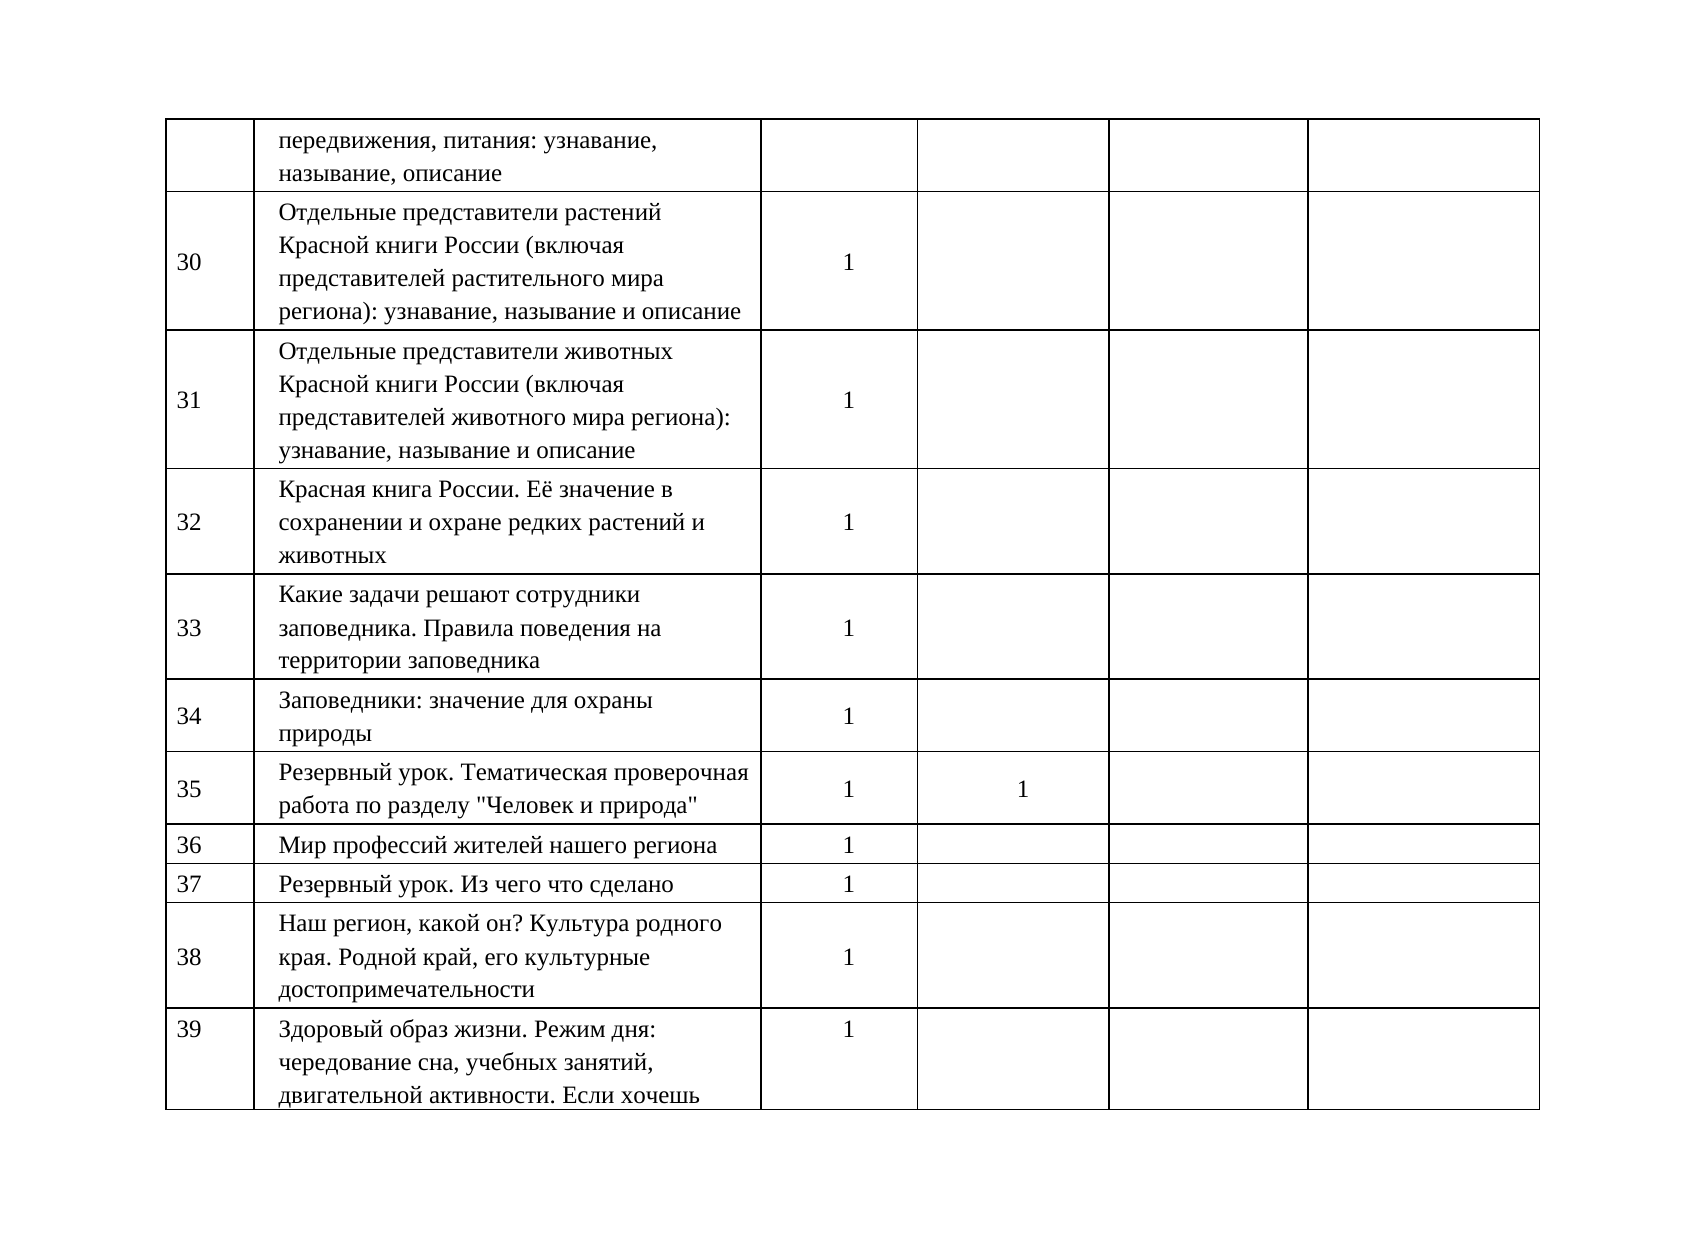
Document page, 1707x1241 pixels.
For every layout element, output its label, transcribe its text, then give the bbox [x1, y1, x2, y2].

table_cell 38 [167, 903, 253, 1007]
table_cell [1110, 752, 1307, 823]
table_cell [1110, 903, 1307, 1007]
table_cell [1110, 1009, 1307, 1109]
table_cell [1110, 825, 1307, 862]
table_cell 36 [167, 825, 253, 862]
table_cell [918, 1009, 1108, 1109]
table_cell Заповедники: значение для охраны природы [255, 680, 760, 751]
table_cell 31 [167, 331, 253, 467]
table_cell Резервный урок. Тематическая проверочная работа по разделу "Человек и природа" [255, 752, 760, 823]
table_cell Красная книга России. Её значение в сохранении и охране редких растений и животных [255, 469, 760, 573]
table_cell 37 [167, 864, 253, 902]
table_cell [1110, 192, 1307, 329]
table_cell 1 [762, 331, 917, 467]
table_cell 1 [762, 575, 917, 678]
table_cell Какие задачи решают сотрудники заповедника. Правила поведения на территории заповедника [255, 575, 760, 678]
table_cell 1 [762, 864, 917, 902]
table_cell [918, 903, 1108, 1007]
table_cell [918, 469, 1108, 573]
table_cell Отдельные представители животных Красной книги России (включая представителей животного мира региона): узнавание, называние и описание [255, 331, 760, 467]
table_cell [1110, 680, 1307, 751]
table_cell [1110, 120, 1307, 191]
table_cell [1110, 469, 1307, 573]
table_cell [1309, 903, 1539, 1007]
table_cell [918, 825, 1108, 862]
table_cell [1110, 331, 1307, 467]
table_cell [1309, 1009, 1539, 1109]
table_cell [918, 331, 1108, 467]
table_cell Отдельные представители растений Красной книги России (включая представителей растительного мира региона): узнавание, называние и описание [255, 192, 760, 329]
table_cell 39 [167, 1009, 253, 1109]
table_cell [1309, 575, 1539, 678]
table_cell 1 [762, 192, 917, 329]
table_cell 1 [762, 825, 917, 862]
table_cell [918, 192, 1108, 329]
table_cell 29 [167, 120, 253, 191]
table_cell [1309, 825, 1539, 862]
table_cell 33 [167, 575, 253, 678]
table_cell [1110, 575, 1307, 678]
table_cell 1 [762, 680, 917, 751]
table_cell 1 [762, 1009, 917, 1109]
table_cell Мир профессий жителей нашего региона [255, 825, 760, 862]
table_cell [918, 120, 1108, 191]
table_cell [918, 680, 1108, 751]
table_cell 35 [167, 752, 253, 823]
table_cell [1309, 192, 1539, 329]
table_cell 1 [918, 752, 1108, 823]
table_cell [255, 1009, 760, 1109]
table_cell 1 [762, 752, 917, 823]
table_cell 32 [167, 469, 253, 573]
table_cell [1309, 864, 1539, 902]
table_cell 30 [167, 192, 253, 329]
table_cell 1 [762, 469, 917, 573]
table_cell [1309, 680, 1539, 751]
table_cell 1 [762, 903, 917, 1007]
table_cell [1309, 331, 1539, 467]
table_cell Резервный урок. Из чего что сделано [255, 864, 760, 902]
table_cell [1110, 864, 1307, 902]
table_cell [918, 864, 1108, 902]
table_cell [1309, 120, 1539, 191]
table_cell 34 [167, 680, 253, 751]
table_cell [1309, 469, 1539, 573]
table_cell [918, 575, 1108, 678]
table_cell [255, 120, 760, 191]
table_cell 1 [762, 120, 917, 191]
table_cell [1309, 752, 1539, 823]
table_cell Наш регион, какой он? Культура родного края. Родной край, его культурные достопримечательности [255, 903, 760, 1007]
